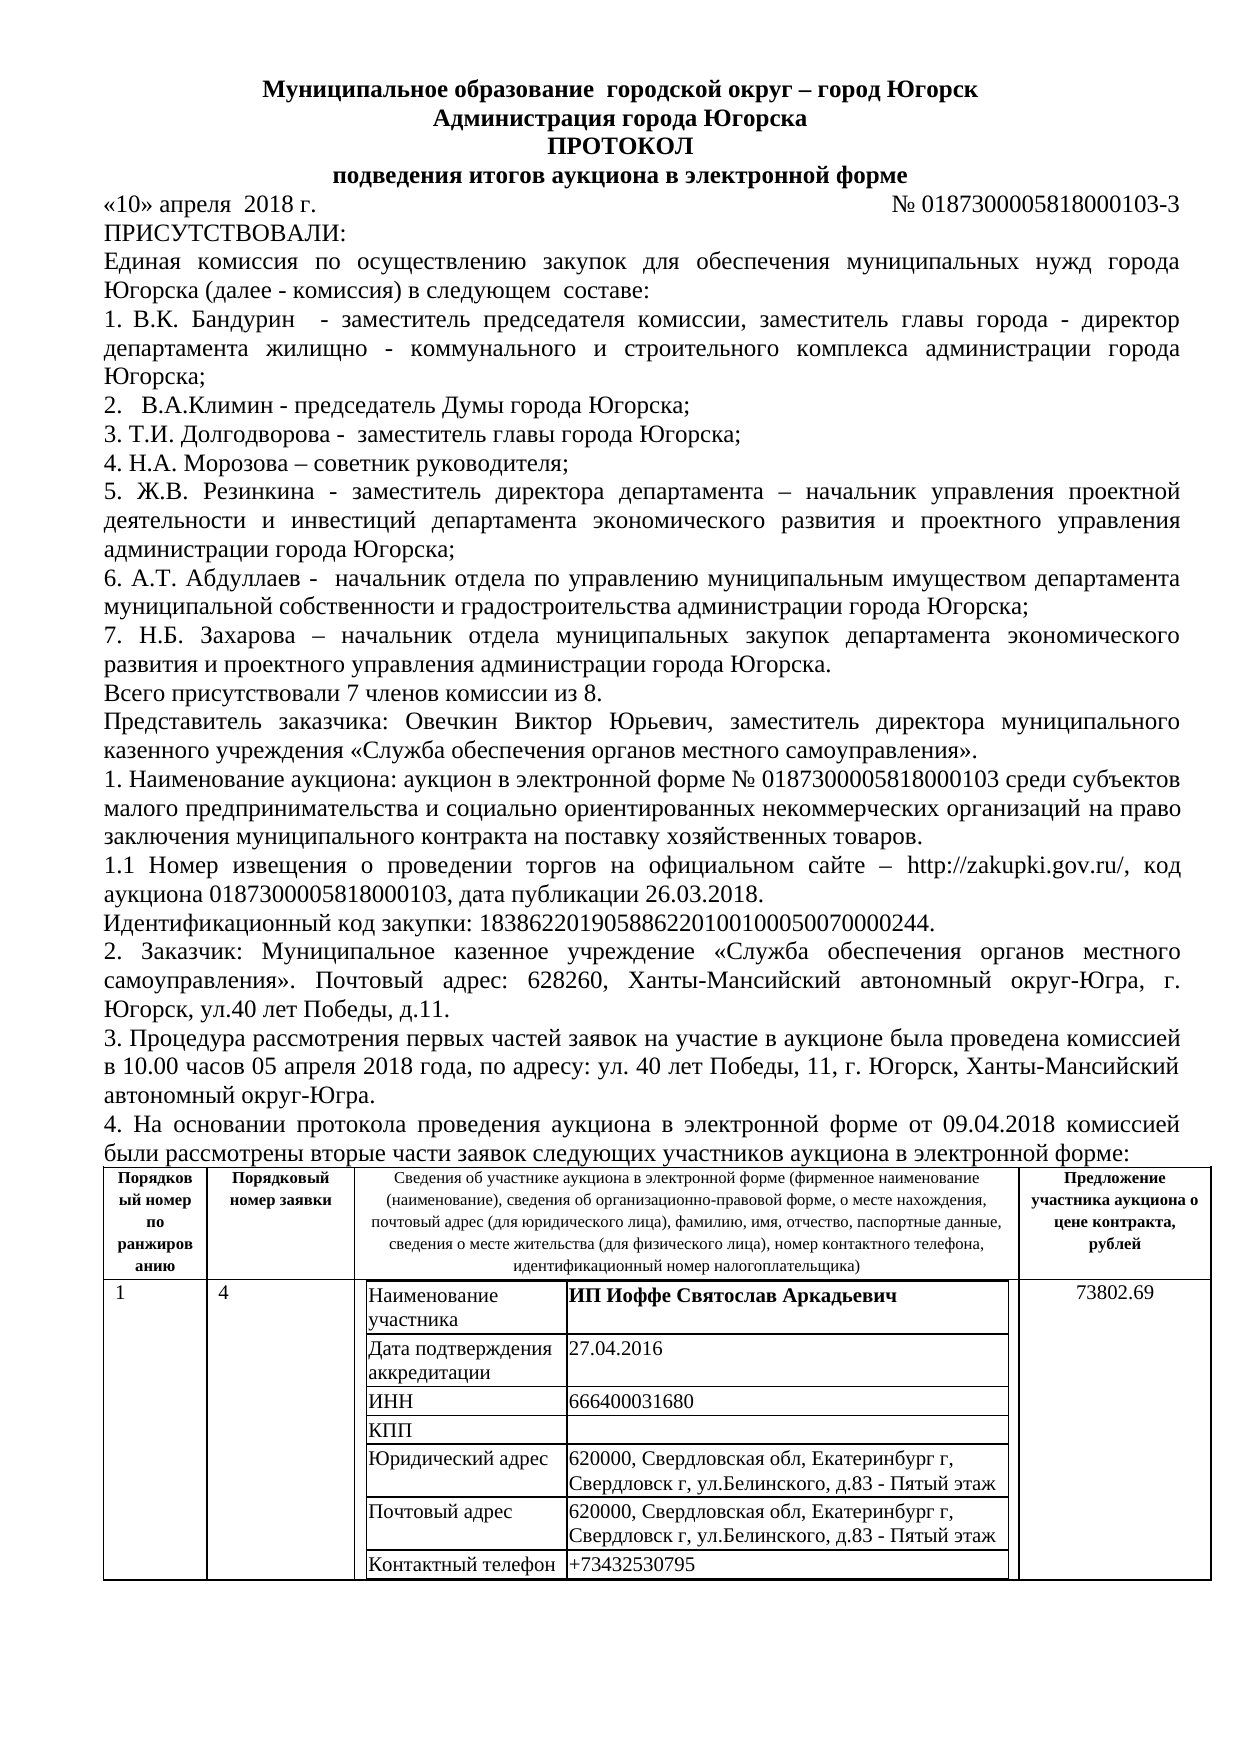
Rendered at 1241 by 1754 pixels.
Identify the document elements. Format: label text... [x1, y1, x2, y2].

text ПРОТОКОЛ [59, 131, 1181, 160]
text 7. Н.Б. Захарова – начальник отдела муниципальных закупок департамента экономического развития и проектного управления администрации города Югорска. [103, 620, 1181, 678]
text ПРИСУТСТВОВАЛИ: [103, 218, 1181, 246]
table_cell [568, 1551, 1008, 1578]
text Муниципальное образование городской округ – город Югорск [59, 74, 1181, 103]
text 1. Наименование аукциона: аукцион в электронной форме № 0187300005818000103 среди субъектов малого предпринимательства и социально ориентированных некоммерческих организаций на право заключения муниципального контракта на поставку хозяйственных товаров. [103, 764, 1181, 850]
table_cell [568, 1282, 1008, 1333]
table_cell 1 [104, 1280, 206, 1579]
text «10» апреля 2018 г. № 0187300005818000103-3 [59, 189, 1181, 218]
table_cell [367, 1335, 566, 1386]
text 5. Ж.В. Резинкина - заместитель директора департамента – начальник управления проектной деятельности и инвестиций департамента экономического развития и проектного управления администрации города Югорска; [103, 476, 1181, 563]
table_cell 4 [208, 1280, 354, 1579]
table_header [355, 1168, 1018, 1278]
table_cell [1009, 1280, 1018, 1579]
text 3. Т.И. Долгодворова - заместитель главы города Югорска; [103, 419, 1181, 448]
text Всего присутствовали 7 членов комиссии из 8. [103, 678, 1181, 706]
table_cell [367, 1282, 566, 1333]
text Представитель заказчика: Овечкин Виктор Юрьевич, заместитель директора муниципального казенного учреждения «Служба обеспечения органов местного самоуправления». [103, 706, 1181, 764]
table_cell [568, 1498, 1008, 1549]
text Администрация города Югорска [59, 103, 1181, 131]
text 6. А.Т. Абдуллаев - начальник отдела по управлению муниципальным имуществом департамента муниципальной собственности и градостроительства администрации города Югорска; [103, 563, 1181, 620]
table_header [1020, 1168, 1210, 1278]
table_cell [367, 1498, 566, 1549]
text 1.1 Номер извещения о проведении торгов на официальном сайте – http://zakupki.gov.ru/, код аукциона 0187300005818000103, дата публикации 26.03.2018. [103, 850, 1181, 908]
text 2. Заказчик: Муниципальное казенное учреждение «Служба обеспечения органов местного самоуправления». Почтовый адрес: 628260, Ханты-Мансийский автономный округ-Югра, г. Югорск, ул.40 лет Победы, д.11. [103, 936, 1181, 1023]
table_cell [355, 1280, 366, 1579]
table_cell [367, 1416, 566, 1443]
table_cell [568, 1387, 1008, 1415]
text 4. На основании протокола проведения аукциона в электронной форме от 09.04.2018 комиссией были рассмотрены вторые части заявок следующих участников аукциона в электронной форме: [103, 1109, 1181, 1166]
table_cell 73802.69 [1020, 1280, 1210, 1579]
table_header Порядковый номер заявки [208, 1168, 354, 1278]
text 4. Н.А. Морозова – советник руководителя; [103, 448, 1181, 476]
table_cell [568, 1335, 1008, 1386]
table_cell [367, 1551, 566, 1578]
table_cell [367, 1445, 566, 1496]
text Единая комиссия по осуществлению закупок для обеспечения муниципальных нужд города Югорска (далее - комиссия) в следующем составе: [103, 246, 1181, 304]
table_cell [568, 1416, 1008, 1443]
table_header Порядковый номер по ранжированию [104, 1168, 206, 1278]
list В.А.Климин - председатель Думы города Югорска; [103, 390, 1181, 419]
text 3. Процедура рассмотрения первых частей заявок на участие в аукционе была проведена комиссией в 10.00 часов 05 апреля 2018 года, по адресу: ул. 40 лет Победы, 11, г. Югорск, Ханты-Мансийский автономный округ-Югра. [103, 1023, 1181, 1109]
text Идентификационный код закупки: 183862201905886220100100050070000244. [59, 908, 1181, 936]
table_cell [568, 1445, 1008, 1496]
table_cell [367, 1387, 566, 1415]
list В.К. Бандурин - заместитель председателя комиссии, заместитель главы города - директор департамента жилищно - коммунального и строительного комплекса администрации города Югорска; [103, 304, 1181, 390]
text подведения итогов аукциона в электронной форме [59, 160, 1181, 189]
